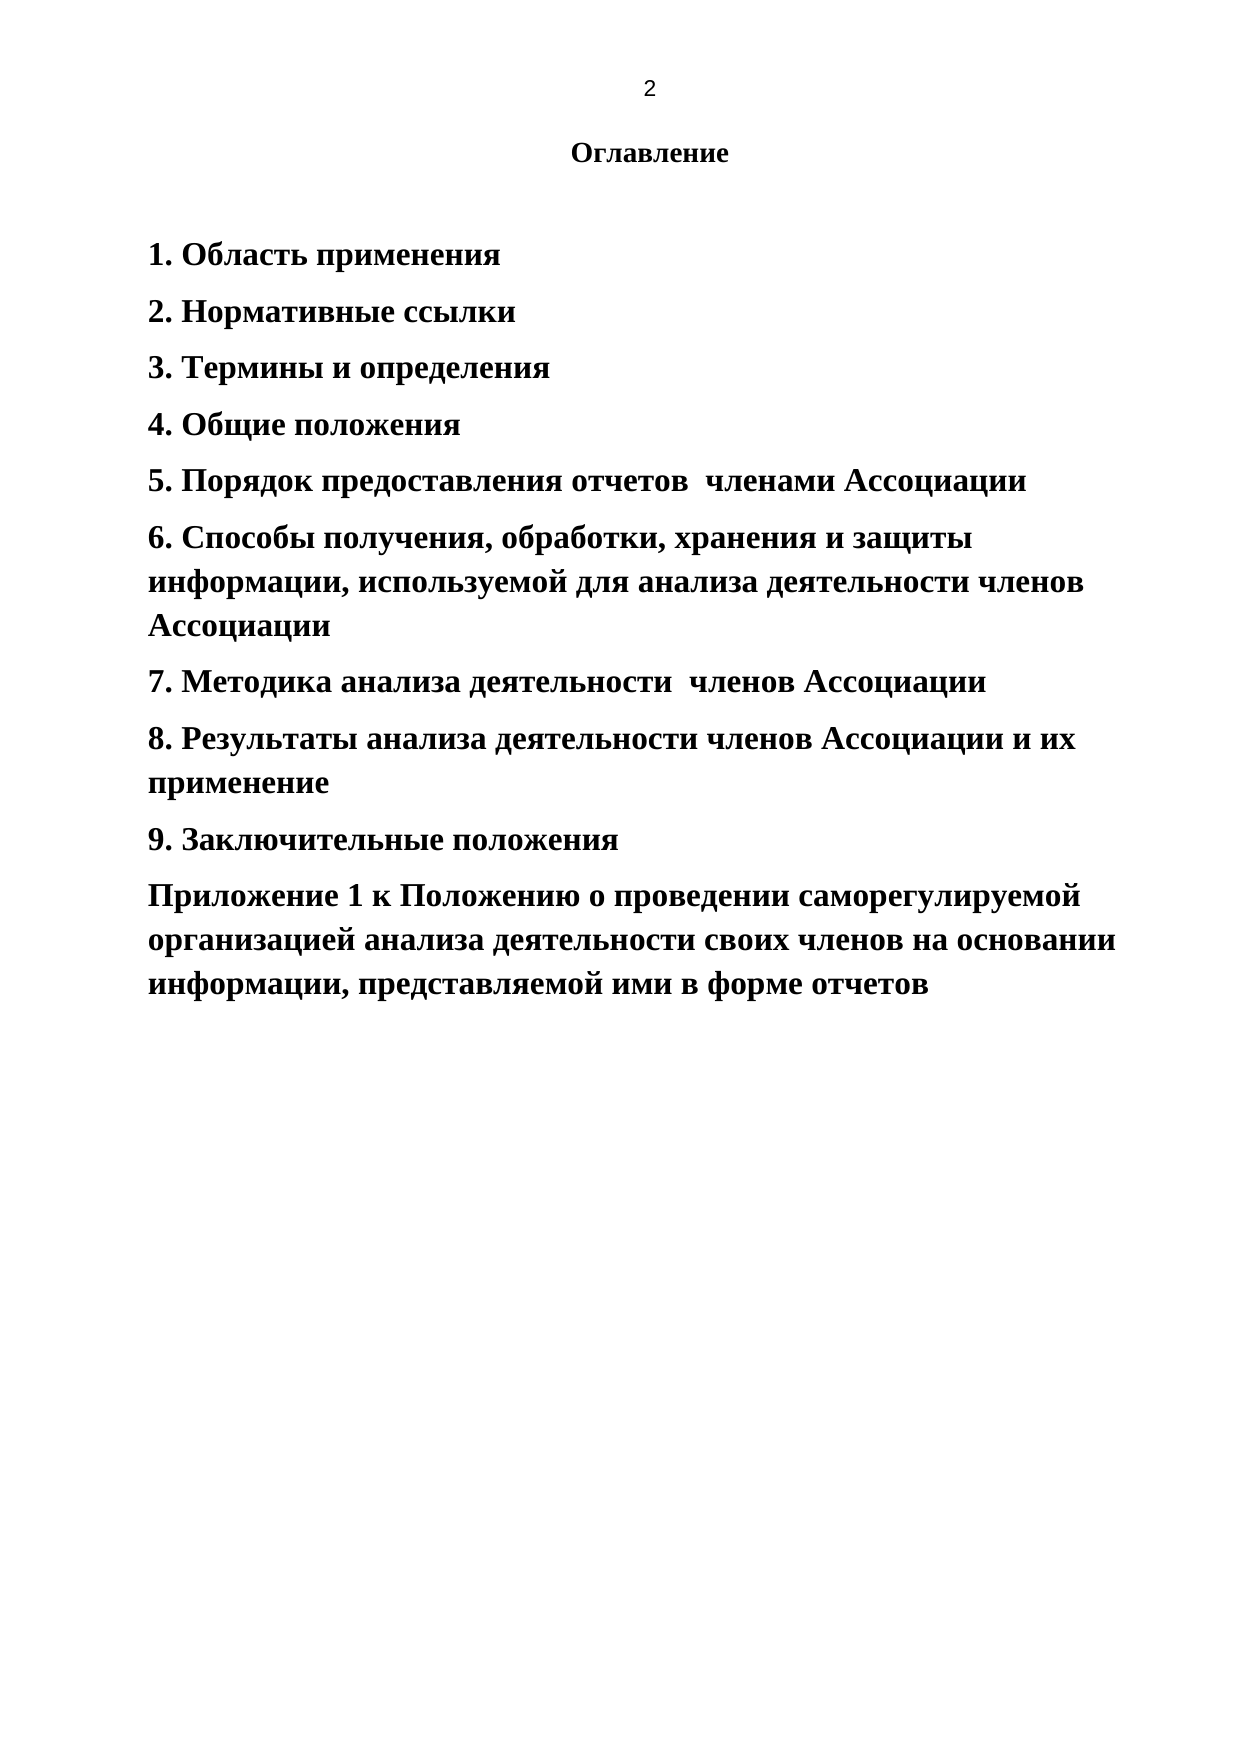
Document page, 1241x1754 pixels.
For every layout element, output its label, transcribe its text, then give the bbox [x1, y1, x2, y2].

text 1. Область применения [148, 234, 1152, 273]
text 7. Методика анализа деятельности членов Ассоциации [148, 662, 1152, 700]
text 5. Порядок предоставления отчетов членами Ассоциации [148, 461, 1152, 499]
text 2. Нормативные ссылки [148, 291, 1152, 329]
text 3. Термины и определения [148, 347, 1152, 386]
text Приложение 1 к Положению о проведении саморегулируемой организацией анализа деятельности своих членов на основании информации, представляемой ими в форме отчетов [148, 876, 1152, 1002]
text 8. Результаты анализа деятельности членов Ассоциации и их применение [148, 718, 1152, 801]
text 4. Общие положения [148, 404, 1152, 442]
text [148, 135, 1152, 169]
text 9. Заключительные положения [148, 819, 1152, 857]
text 6. Способы получения, обработки, хранения и защиты информации, используемой для анализа деятельности членов Ассоциации [148, 517, 1152, 643]
